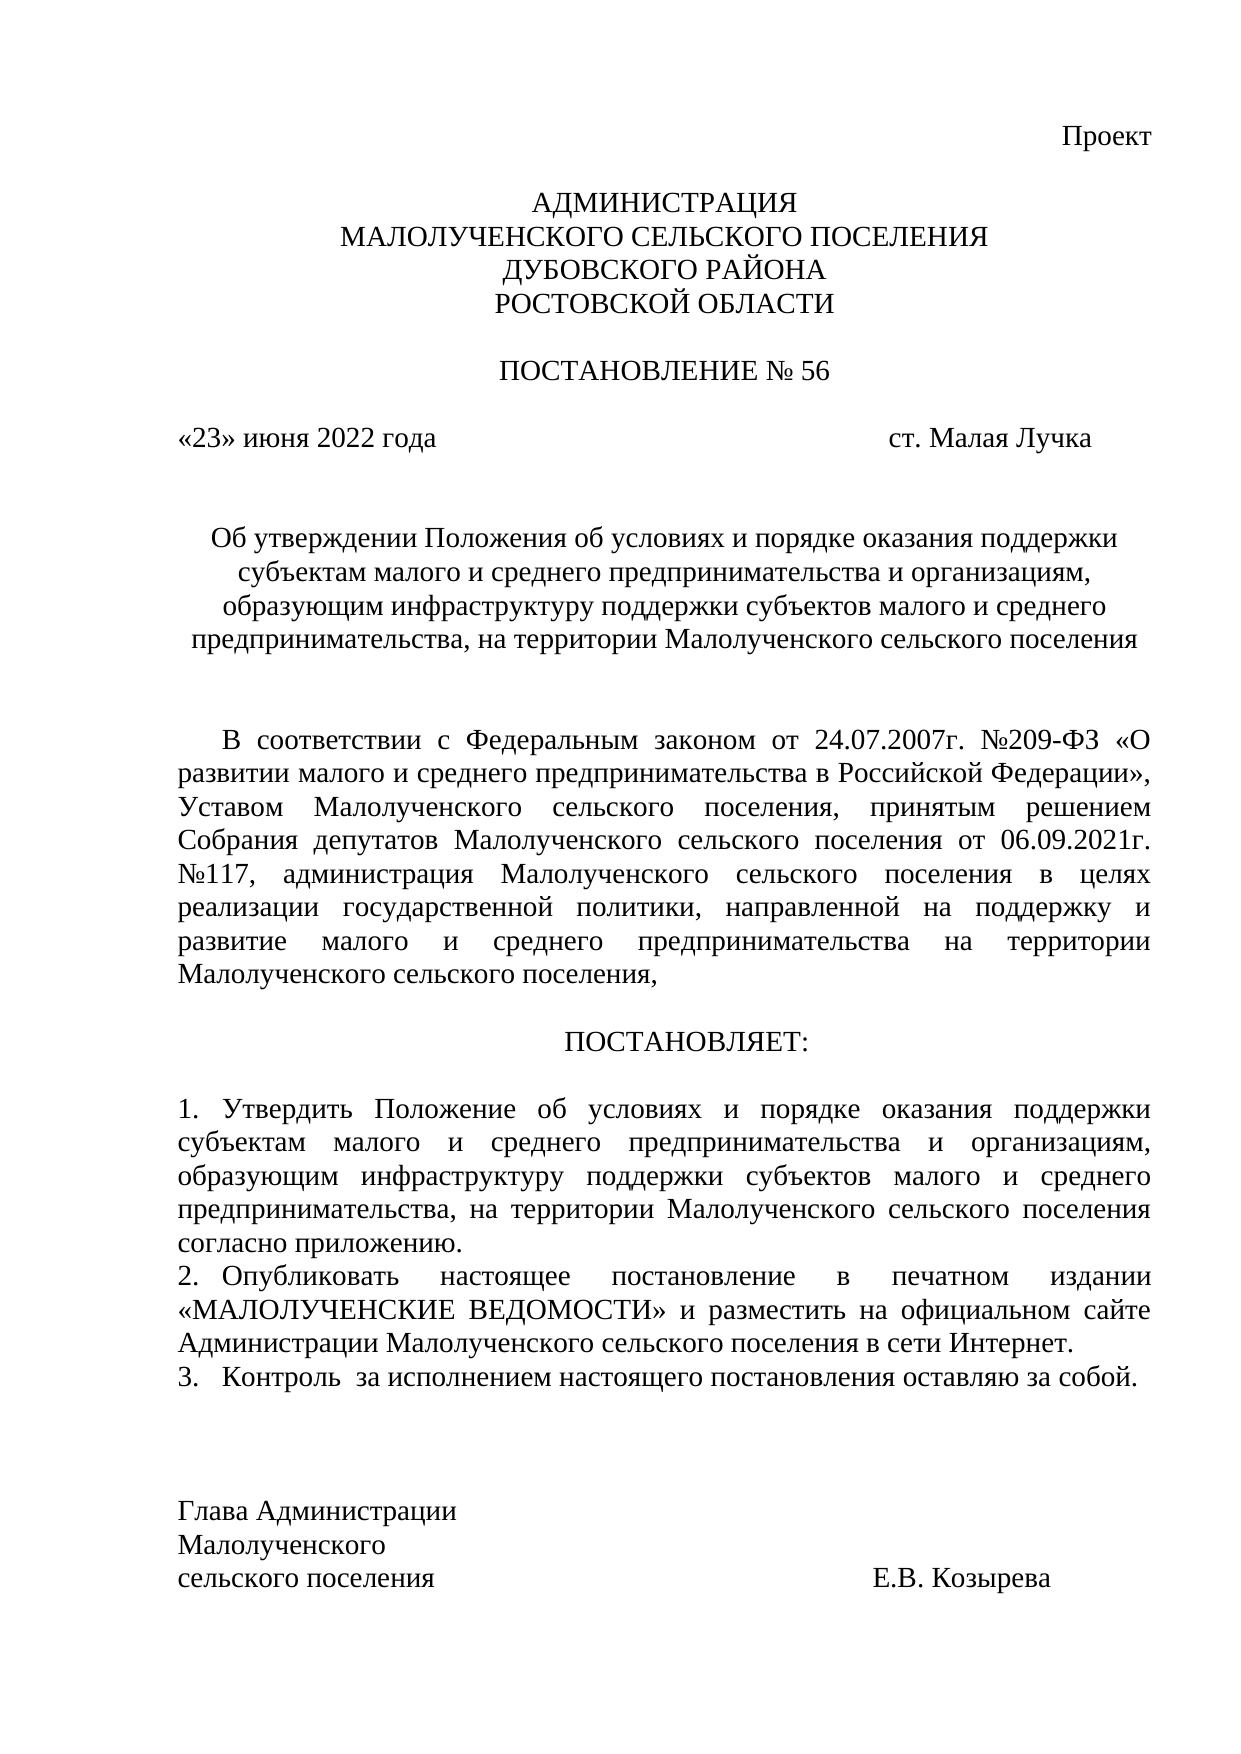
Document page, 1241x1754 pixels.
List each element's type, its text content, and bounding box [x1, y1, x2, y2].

list Опубликовать настоящее постановление в печатном издании «МАЛОЛУЧЕНСКИЕ ВЕДОМОСТИ» и разместить на официальном сайте Администрации Малолученского сельского поселения в сети Интернет. [177, 1258, 1152, 1359]
text ПОСТАНОВЛЕНИЕ № 56 [177, 353, 1152, 386]
text «23» июня 2022 года ст. Малая Лучка [177, 420, 1152, 453]
list сельского поселения Е.В. Козырева [177, 1560, 1152, 1594]
text АДМИНИСТРАЦИЯ [177, 185, 1152, 219]
list Глава Администрации [177, 1493, 1152, 1527]
list Малолученского [177, 1527, 1152, 1560]
text ПОСТАНОВЛЯЕТ: [177, 1024, 1152, 1057]
list Утвердить Положение об условиях и порядке оказания поддержки субъектам малого и среднего предпринимательства и организациям, образующим инфраструктуру поддержки субъектов малого и среднего предпринимательства, на территории Малолученского сельского поселения согласно приложению. [177, 1091, 1152, 1258]
text МАЛОЛУЧЕНСКОГО СЕЛЬСКОГО ПОСЕЛЕНИЯ [177, 219, 1152, 252]
text В соответствии с Федеральным законом от 24.07.2007г. №209-ФЗ «О развитии малого и среднего предпринимательства в Российской Федерации», Уставом Малолученского сельского поселения, принятым решением Собрания депутатов Малолученского сельского поселения от 06.09.2021г. №117, администрация Малолученского сельского поселения в целях реализации государственной политики, направленной на поддержку и развитие малого и среднего предпринимательства на территории Малолученского сельского поселения, [177, 722, 1152, 990]
text Проект [177, 118, 1152, 152]
text Об утверждении Положения об условиях и порядке оказания поддержки субъектам малого и среднего предпринимательства и организациям, образующим инфраструктуру поддержки субъектов малого и среднего предпринимательства, на территории Малолученского сельского поселения [177, 521, 1152, 655]
list Контроль за исполнением настоящего постановления оставляю за собой. [177, 1359, 1152, 1393]
text ДУБОВСКОГО РАЙОНА [177, 252, 1152, 286]
text РОСТОВСКОЙ ОБЛАСТИ [177, 286, 1152, 319]
